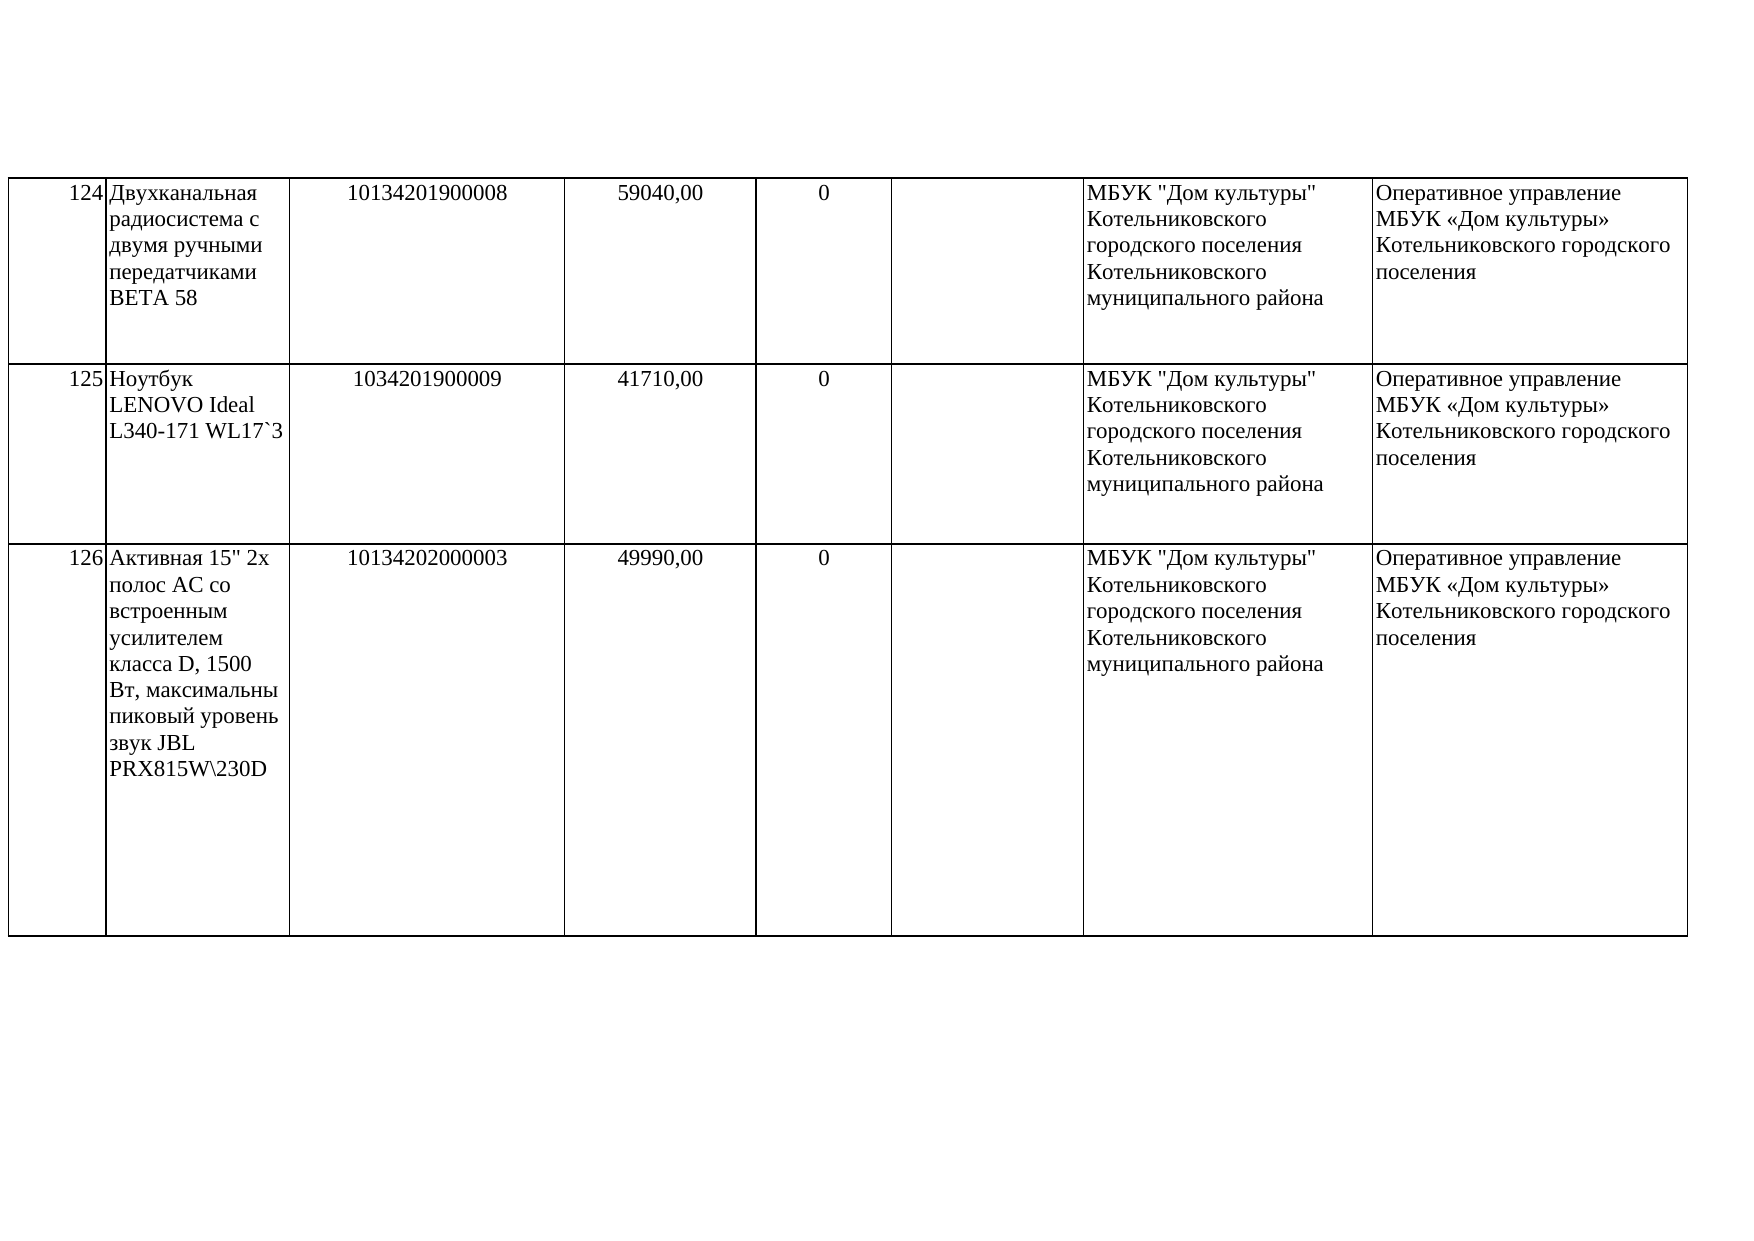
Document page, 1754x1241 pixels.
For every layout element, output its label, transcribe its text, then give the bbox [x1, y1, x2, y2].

table_cell МБУК "Дом культуры" Котельниковского городского поселения Котельниковского муниципального района [1084, 365, 1372, 543]
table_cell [1084, 179, 1372, 363]
table_cell [892, 365, 1083, 543]
table_cell 59040,00 [565, 179, 755, 363]
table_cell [107, 545, 289, 935]
table_cell 41710,00 [565, 365, 755, 543]
table_cell Ноутбук LENOVO Ideal L340-171 WL17`3 [107, 365, 289, 543]
table_cell 126 [9, 545, 105, 935]
table_cell 10134201900008 [290, 179, 564, 363]
table_cell 0 [757, 179, 891, 363]
table_cell 124 [9, 179, 105, 363]
table_cell Двухканальная радиосистема с двумя ручными передатчиками BETA 58 [107, 179, 289, 363]
table_cell [892, 545, 1083, 935]
table_cell 49990,00 [565, 545, 755, 935]
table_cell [1084, 545, 1372, 935]
table_cell 10134202000003 [290, 545, 564, 935]
table_cell 1034201900009 [290, 365, 564, 543]
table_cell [1373, 545, 1687, 935]
table_cell [892, 179, 1083, 363]
table_cell Оперативное управление МБУК «Дом культуры» Котельниковского городского поселения [1373, 365, 1687, 543]
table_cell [1373, 179, 1687, 363]
table_cell 0 [757, 365, 891, 543]
table_cell 0 [757, 545, 891, 935]
table_cell 125 [9, 365, 105, 543]
